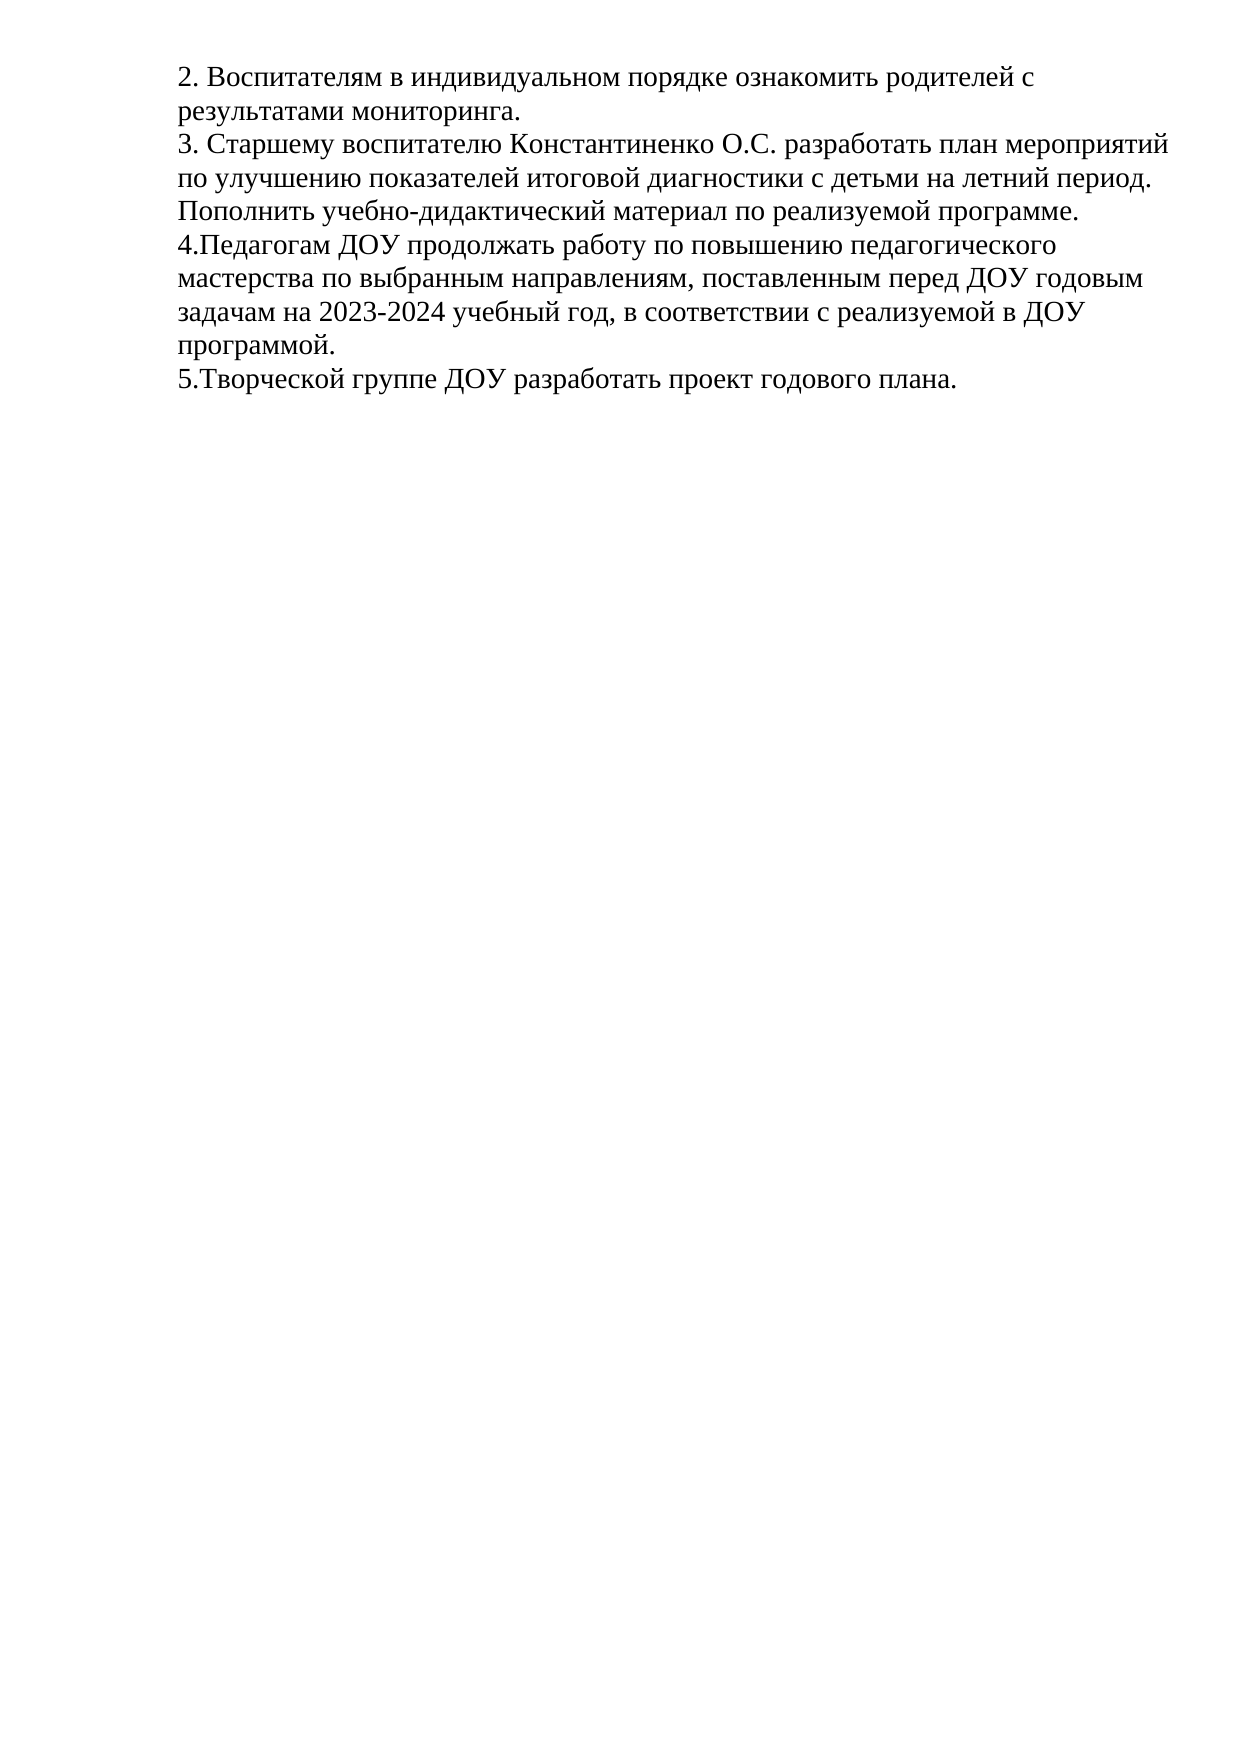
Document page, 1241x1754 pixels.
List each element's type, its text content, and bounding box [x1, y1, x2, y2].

text 3. Старшему воспитателю Константиненко О.С. разработать план мероприятий по улучшению показателей итоговой диагностики с детьми на летний период. [177, 126, 1196, 193]
text 2. Воспитателям в индивидуальном порядке ознакомить родителей с результатами мониторинга. [177, 59, 1196, 126]
text Пополнить учебно-дидактический материал по реализуемой программе. [177, 193, 1196, 227]
text 5.Творческой группе ДОУ разработать проект годового плана. [177, 361, 1196, 394]
text 4.Педагогам ДОУ продолжать работу по повышению педагогического мастерства по выбранным направлениям, поставленным перед ДОУ годовым задачам на 2023-2024 учебный год, в соответствии с реализуемой в ДОУ программой. [177, 227, 1196, 361]
